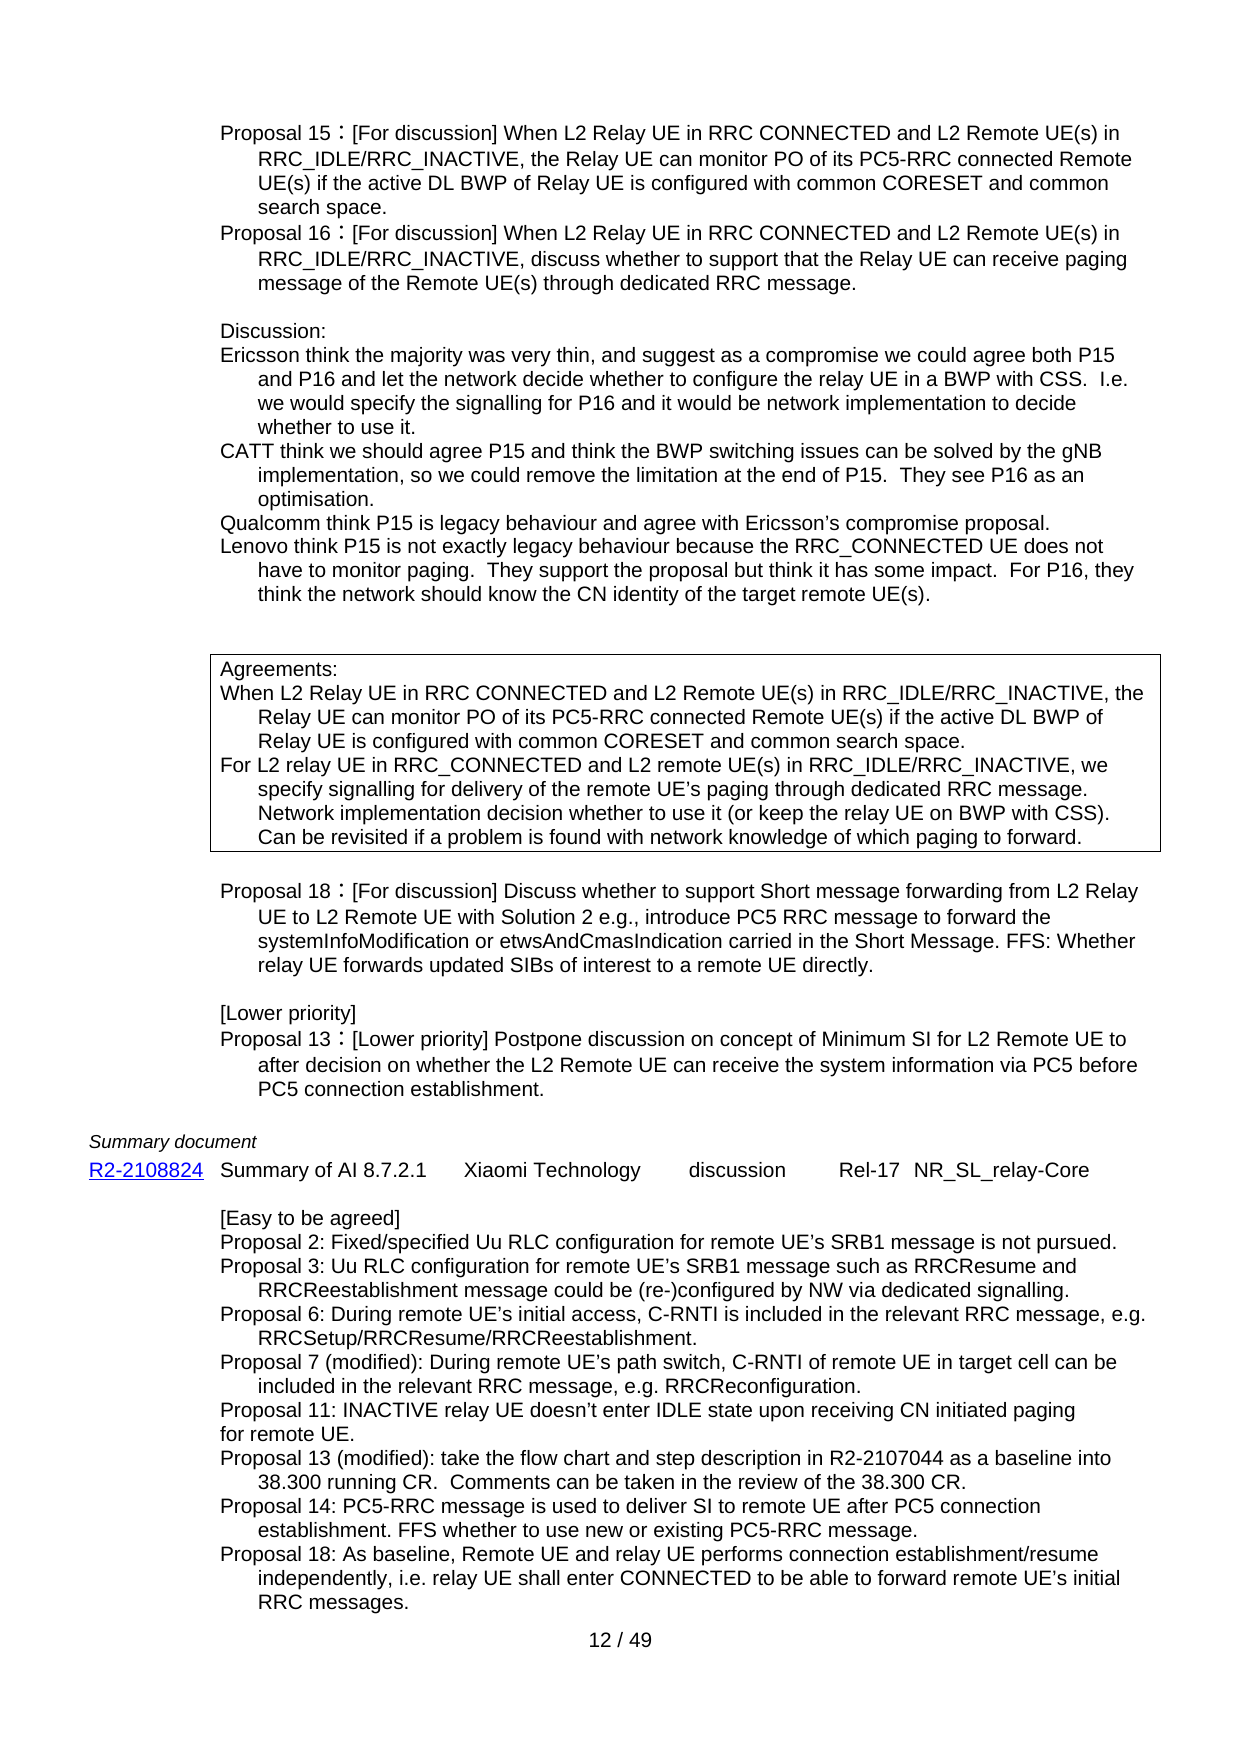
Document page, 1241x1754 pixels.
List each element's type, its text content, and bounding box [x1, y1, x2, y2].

text Proposal 7 (modified): During remote UE’s path switch, C-RNTI of remote UE in target cell can be included in the relevant RRC message, e.g. RRCReconfiguration. [220, 1350, 1152, 1398]
text When L2 Relay UE in RRC CONNECTED and L2 Remote UE(s) in RRC_IDLE/RRC_INACTIVE, the Relay UE can monitor PO of its PC5-RRC connected Remote UE(s) if the active DL BWP of Relay UE is configured with common CORESET and common search space. [211, 678, 1160, 750]
text For L2 relay UE in RRC_CONNECTED and L2 remote UE(s) in RRC_IDLE/RRC_INACTIVE, we specify signalling for delivery of the remote UE’s paging through dedicated RRC message. Network implementation decision whether to use it (or keep the relay UE on BWP with CSS). Can be revisited if a problem is found with network knowledge of which paging to forward. [211, 750, 1160, 851]
text Proposal 15：[For discussion] When L2 Relay UE in RRC CONNECTED and L2 Remote UE(s) in RRC_IDLE/RRC_INACTIVE, the Relay UE can monitor PO of its PC5-RRC connected Remote UE(s) if the active DL BWP of Relay UE is configured with common CORESET and common search space. [220, 118, 1152, 218]
text Proposal 3: Uu RLC configuration for remote UE’s SRB1 message such as RRCResume and RRCReestablishment message could be (re-)configured by NW via dedicated signalling. [220, 1254, 1152, 1302]
text Qualcomm think P15 is legacy behaviour and agree with Ericsson’s compromise proposal. [220, 510, 1152, 534]
text Proposal 14: PC5-RRC message is used to deliver SI to remote UE after PC5 connection establishment. FFS whether to use new or existing PC5-RRC message. [220, 1494, 1152, 1542]
text [Easy to be agreed] [220, 1206, 1152, 1230]
text Discussion: [220, 319, 1152, 343]
text Lenovo think P15 is not exactly legacy behaviour because the RRC_CONNECTED UE does not have to monitor paging. They support the proposal but think it has some impact. For P16, they think the network should know the CN identity of the target remote UE(s). [220, 534, 1152, 606]
text Proposal 2: Fixed/specified Uu RLC configuration for remote UE’s SRB1 message is not pursued. [220, 1230, 1152, 1254]
text Proposal 13：[Lower priority] Postpone discussion on concept of Minimum SI for L2 Remote UE to after decision on whether the L2 Remote UE can receive the system information via PC5 before PC5 connection establishment. [220, 1024, 1152, 1101]
text Proposal 13 (modified): take the flow chart and step description in R2-2107044 as a baseline into 38.300 running CR. Comments can be taken in the review of the 38.300 CR. [220, 1446, 1152, 1494]
text Proposal 18: As baseline, Remote UE and relay UE performs connection establishment/resume independently, i.e. relay UE shall enter CONNECTED to be able to forward remote UE’s initial RRC messages. [220, 1542, 1152, 1613]
text Proposal 18：[For discussion] Discuss whether to support Short message forwarding from L2 Relay UE to L2 Remote UE with Solution 2 e.g., introduce PC5 RRC message to forward the systemInfoModification or etwsAndCmasIndication carried in the Short Message. FFS: Whether relay UE forwards updated SIBs of interest to a remote UE directly. [220, 876, 1152, 976]
text Proposal 6: During remote UE’s initial access, C-RNTI is included in the relevant RRC message, e.g. RRCSetup/RRCResume/RRCReestablishment. [220, 1302, 1152, 1350]
text Ericsson think the majority was very thin, and suggest as a compromise we could agree both P15 and P16 and let the network decide whether to configure the relay UE in a BWP with CSS. I.e. we would specify the signalling for P16 and it would be network implementation to decide whether to use it. [220, 343, 1152, 438]
text Summary document [89, 1131, 1152, 1152]
text [Lower priority] [220, 1000, 1152, 1024]
text for remote UE. [220, 1422, 1152, 1446]
title R2-2108824 Summary of AI 8.7.2.1 Xiaomi Technology discussion Rel-17 NR_SL_relay-Core [89, 1158, 1152, 1182]
text Proposal 11: INACTIVE relay UE doesn’t enter IDLE state upon receiving CN initiated paging [220, 1398, 1152, 1422]
text Agreements: [211, 655, 1160, 678]
text Proposal 16：[For discussion] When L2 Relay UE in RRC CONNECTED and L2 Remote UE(s) in RRC_IDLE/RRC_INACTIVE, discuss whether to support that the Relay UE can receive paging message of the Remote UE(s) through dedicated RRC message. [220, 218, 1152, 295]
text CATT think we should agree P15 and think the BWP switching issues can be solved by the gNB implementation, so we could remove the limitation at the end of P15. They see P16 as an optimisation. [220, 438, 1152, 510]
